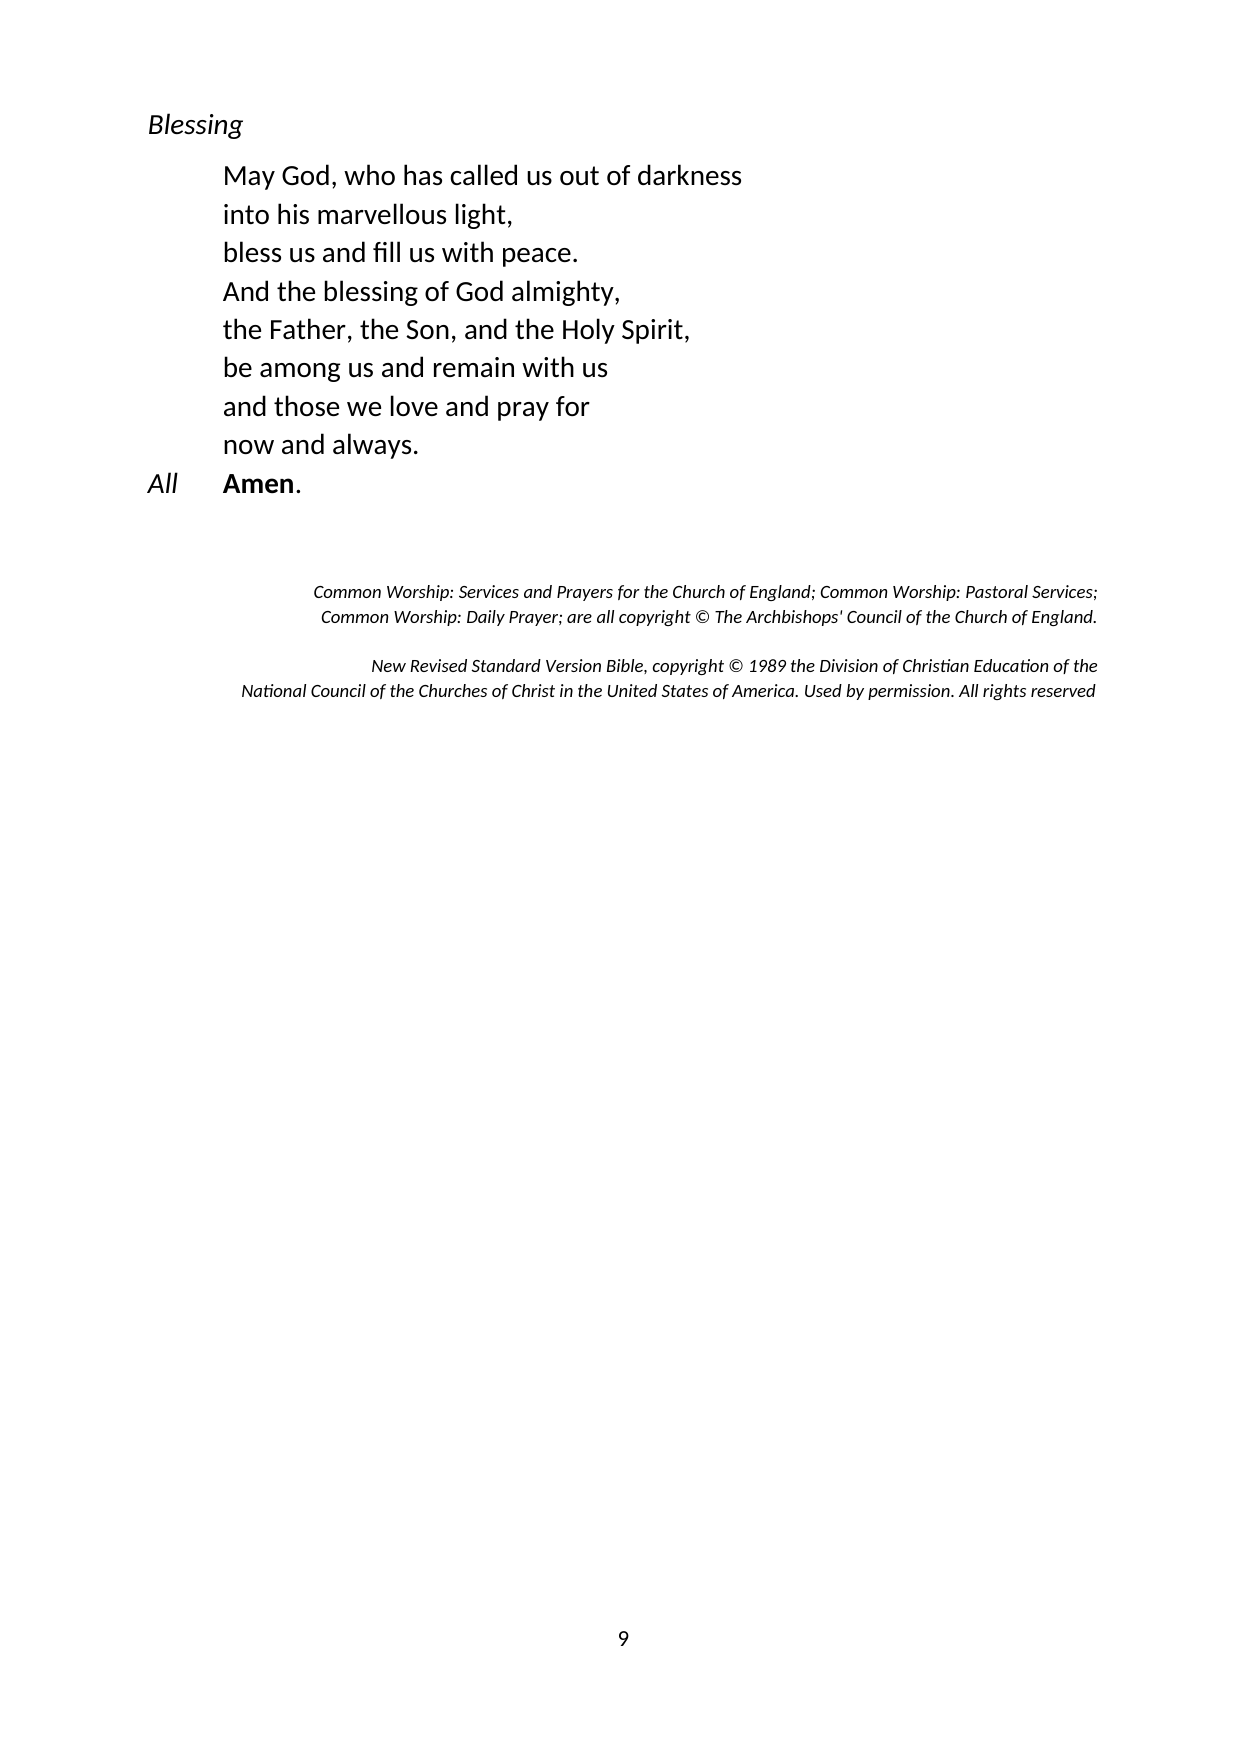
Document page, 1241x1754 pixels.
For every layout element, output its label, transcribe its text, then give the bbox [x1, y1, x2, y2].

text And the blessing of God almighty, [223, 273, 1098, 308]
text Common Worship: Services and Prayers for the Church of England; Common Worship: Pastoral Services; [148, 580, 1098, 603]
text now and always. [223, 426, 1098, 462]
text be among us and remain with us [223, 349, 1098, 385]
text New Revised Standard Version Bible, copyright © 1989 the Division of Christian Education of the [148, 654, 1098, 677]
text May God, who has called us out of darkness [223, 157, 1098, 193]
text Common Worship: Daily Prayer; are all copyright © The Archbishops' Council of the Church of England. [148, 605, 1098, 628]
text Blessing [148, 106, 1098, 142]
text the Father, the Son, and the Holy Spirit, [223, 311, 1098, 347]
text National Council of the Churches of Christ in the United States of America. Used by permission. All rights reserved [148, 679, 1098, 702]
text into his marvellous light, [223, 196, 1098, 231]
text and those we love and pray for [223, 388, 1098, 423]
text bless us and fill us with peace. [223, 234, 1098, 270]
text All Amen. [148, 465, 1098, 500]
